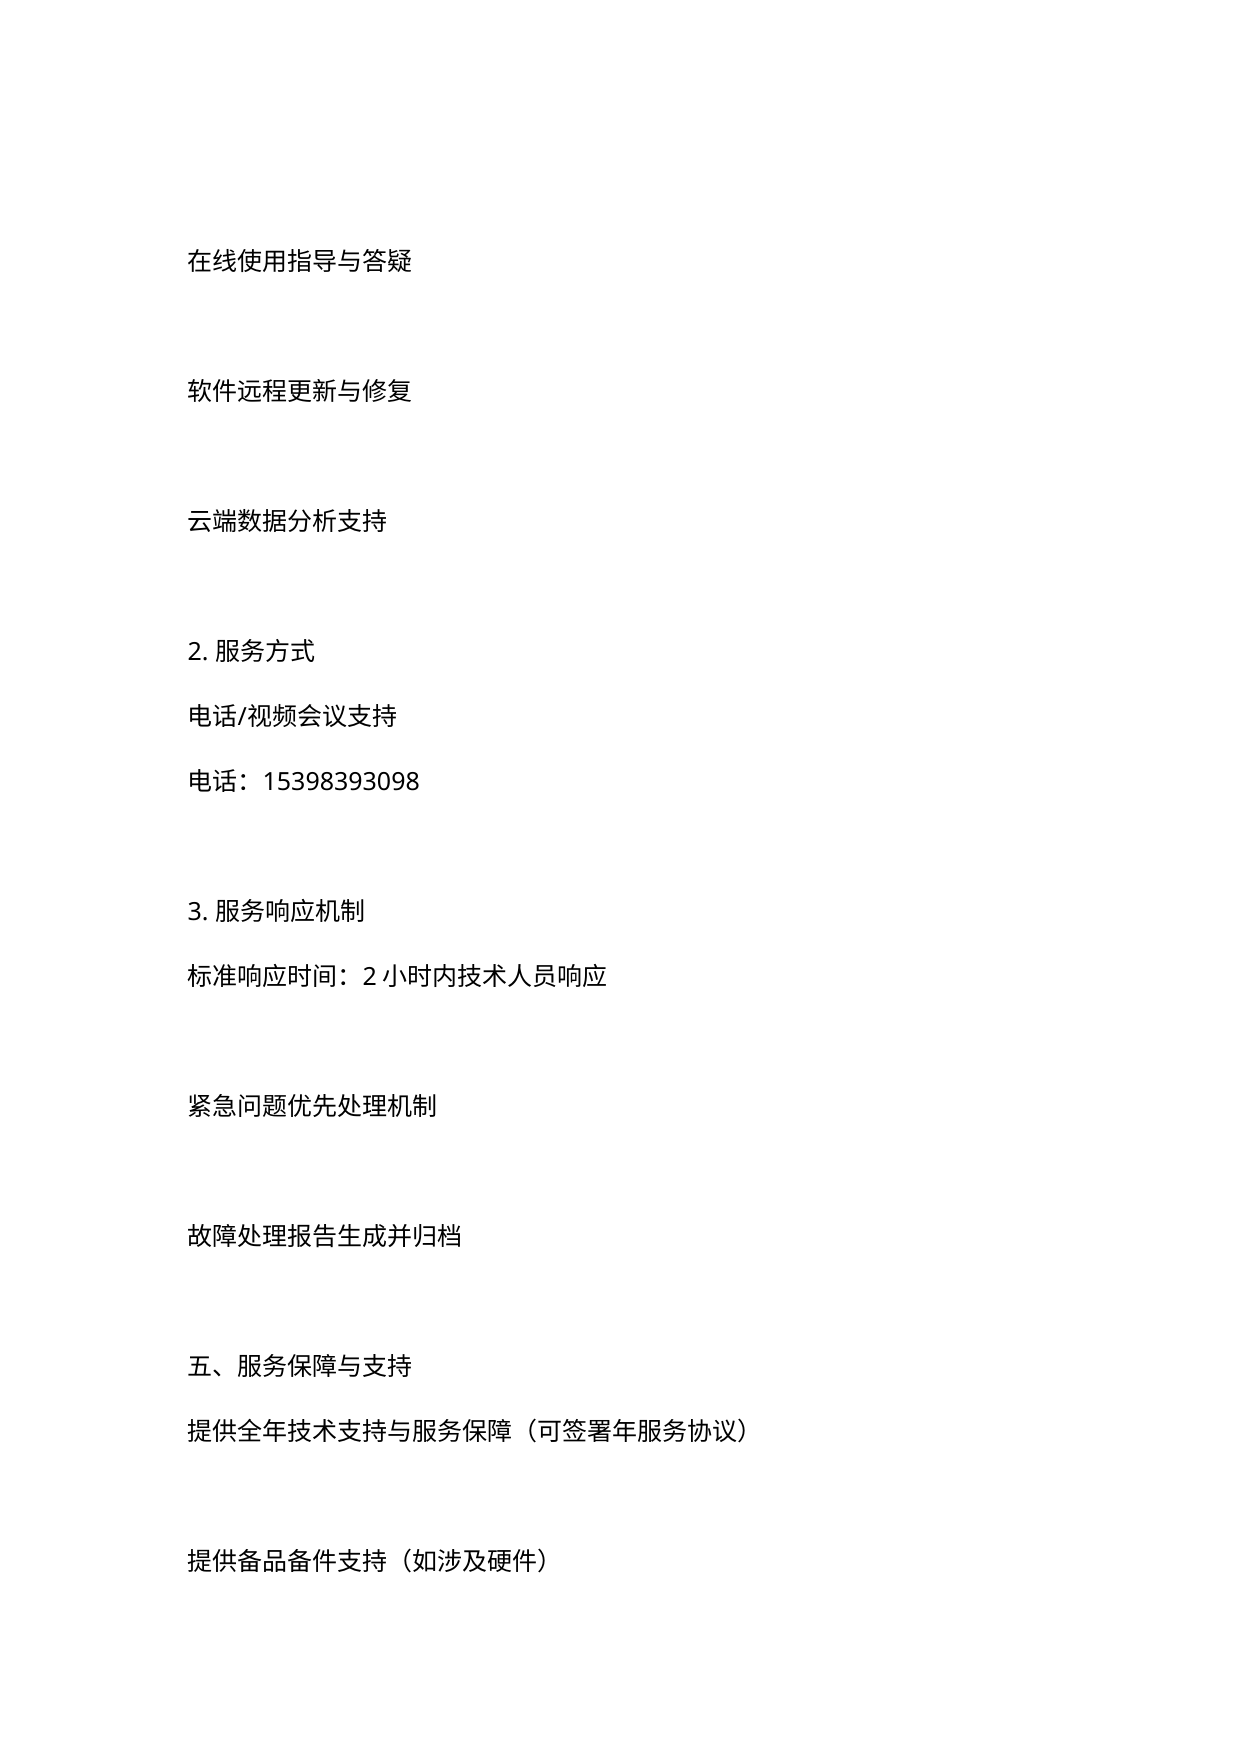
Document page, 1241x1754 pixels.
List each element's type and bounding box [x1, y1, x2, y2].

text [187, 162, 1053, 747]
text [187, 747, 1053, 1592]
